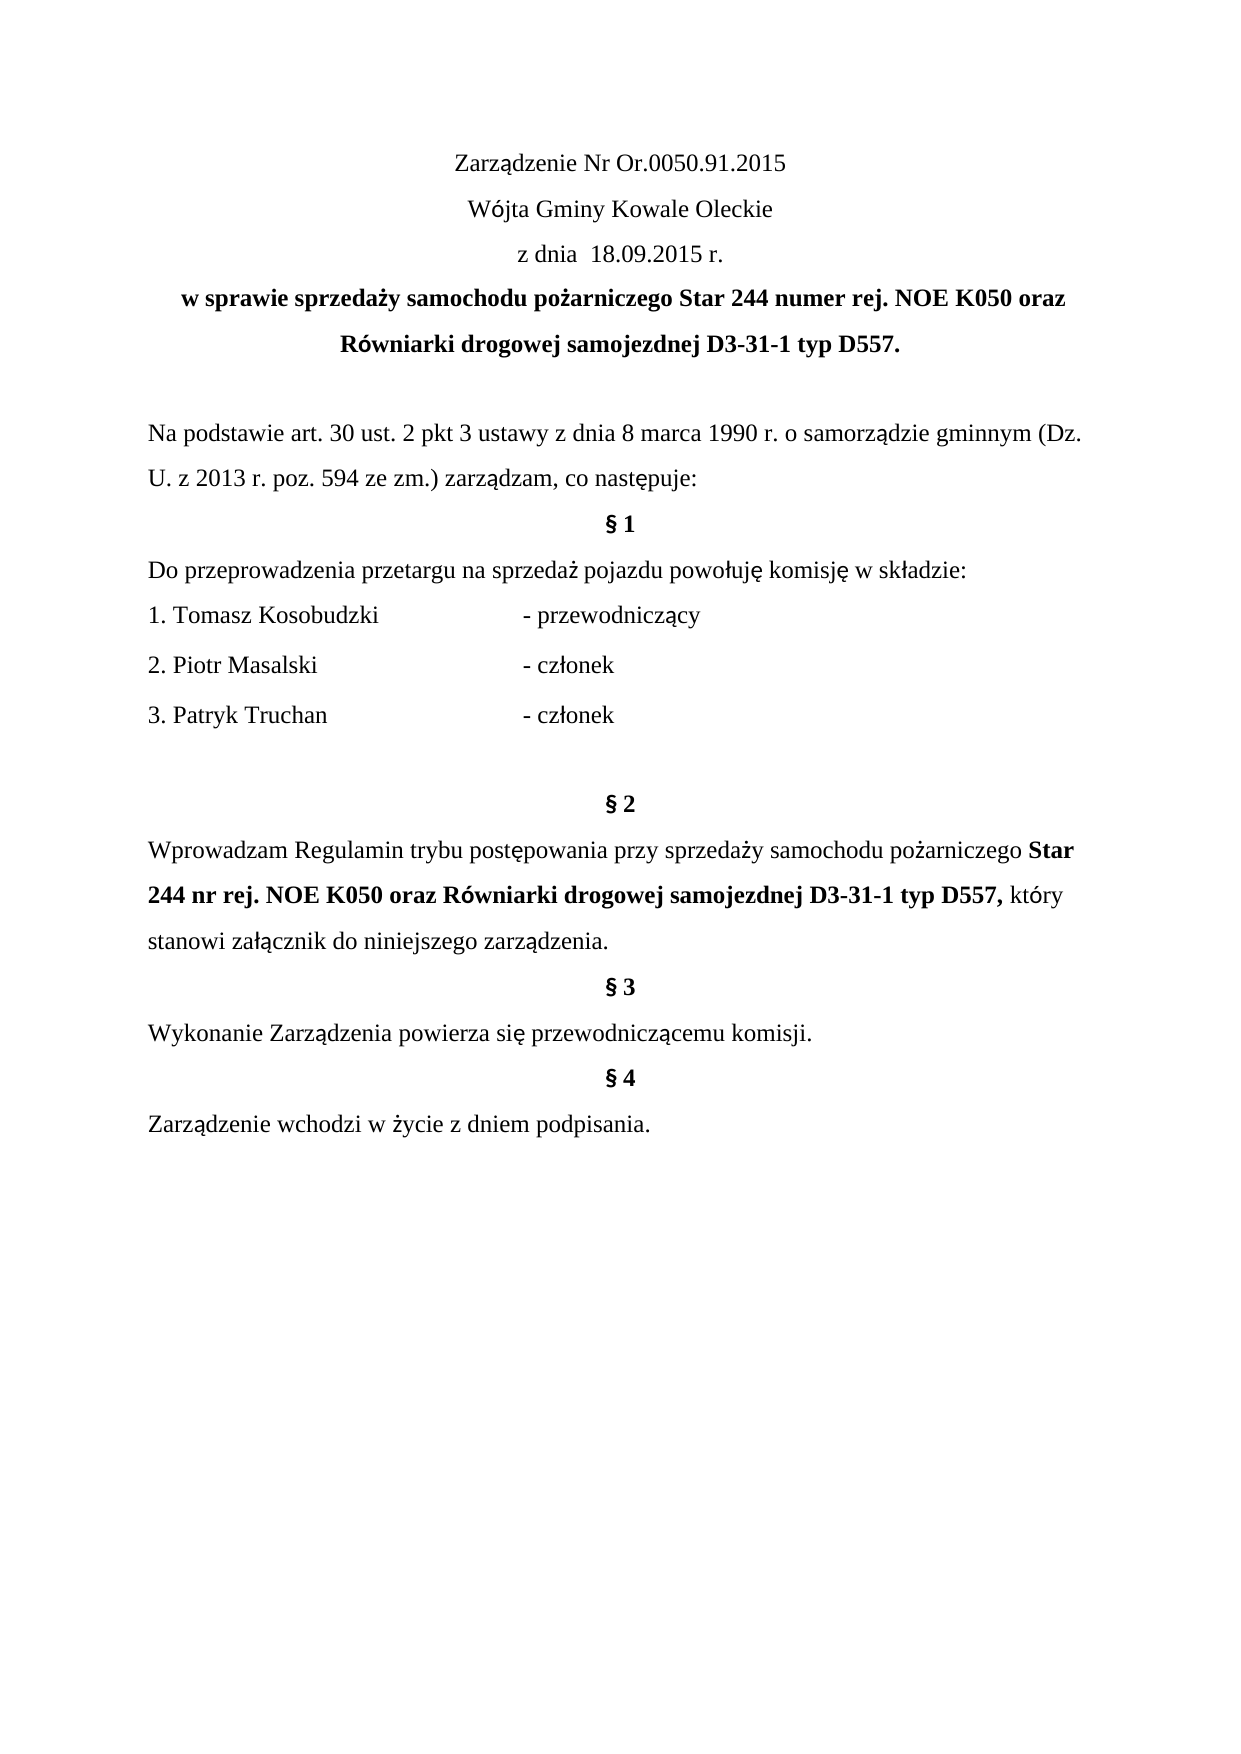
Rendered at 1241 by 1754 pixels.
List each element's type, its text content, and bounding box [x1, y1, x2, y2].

text § 1 [148, 508, 1093, 539]
text Zarządzenie Nr Or.0050.91.2015 [148, 148, 1093, 178]
text Zarządzenie wchodzi w życie z dniem podpisania. [148, 1108, 1093, 1139]
text z dnia 18.09.2015 r. [148, 239, 1093, 268]
text w sprawie sprzedaży samochodu pożarniczego Star 244 numer rej. NOE K050 oraz Równiarki drogowej samojezdnej D3-31-1 typ D557. [148, 282, 1093, 358]
text Wprowadzam Regulamin trybu postępowania przy sprzedaży samochodu pożarniczego Star 244 nr rej. NOE K050 oraz Równiarki drogowej samojezdnej D3-31-1 typ D557, który stanowi załącznik do niniejszego zarządzenia. [148, 834, 1093, 956]
text Do przeprowadzenia przetargu na sprzedaż pojazdu powołuję komisję w składzie: [148, 554, 1093, 584]
text 2. Piotr Masalski - członek [148, 649, 1093, 680]
text Wykonanie Zarządzenia powierza się przewodniczącemu komisji. [148, 1017, 1093, 1047]
text § 4 [148, 1062, 1093, 1093]
text Na podstawie art. 30 ust. 2 pkt 3 ustawy z dnia 8 marca 1990 r. o samorządzie gminnym (Dz. U. z 2013 r. poz. 594 ze zm.) zarządzam, co następuje: [148, 417, 1093, 493]
text § 3 [148, 971, 1093, 1002]
text § 2 [148, 788, 1093, 819]
text 1. Tomasz Kosobudzki - przewodniczący [148, 600, 1093, 630]
text 3. Patryk Truchan - członek [148, 699, 1093, 730]
text Wójta Gminy Kowale Oleckie [148, 193, 1093, 224]
